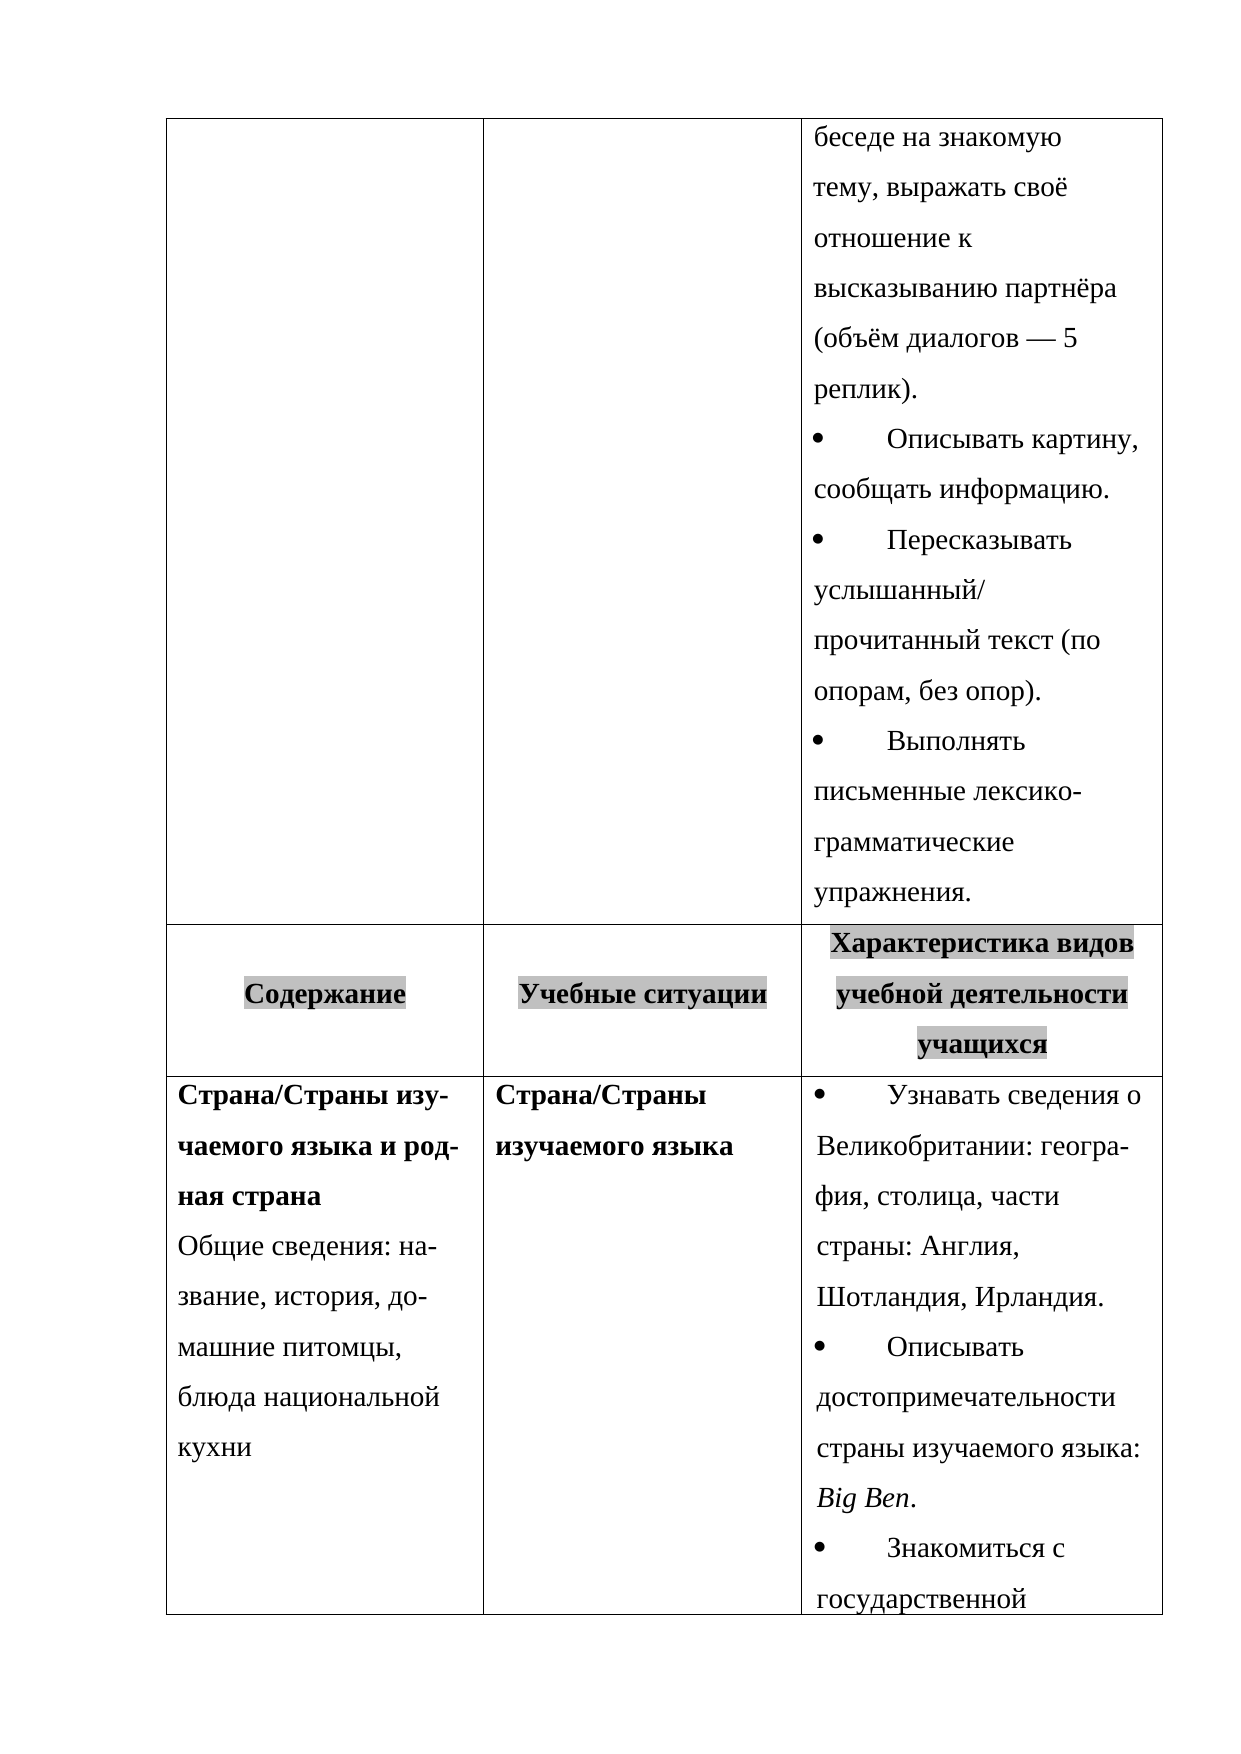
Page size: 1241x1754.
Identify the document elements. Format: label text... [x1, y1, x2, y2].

table_cell Характеристика видов учебной деятельности учащихся [802, 925, 1162, 1076]
table_cell Содержание [167, 925, 483, 1076]
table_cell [167, 1077, 483, 1614]
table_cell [802, 119, 1162, 924]
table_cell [484, 119, 801, 924]
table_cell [167, 119, 483, 924]
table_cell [484, 1077, 801, 1614]
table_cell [802, 1077, 1162, 1614]
table_cell Учебные ситуации [484, 925, 801, 1076]
